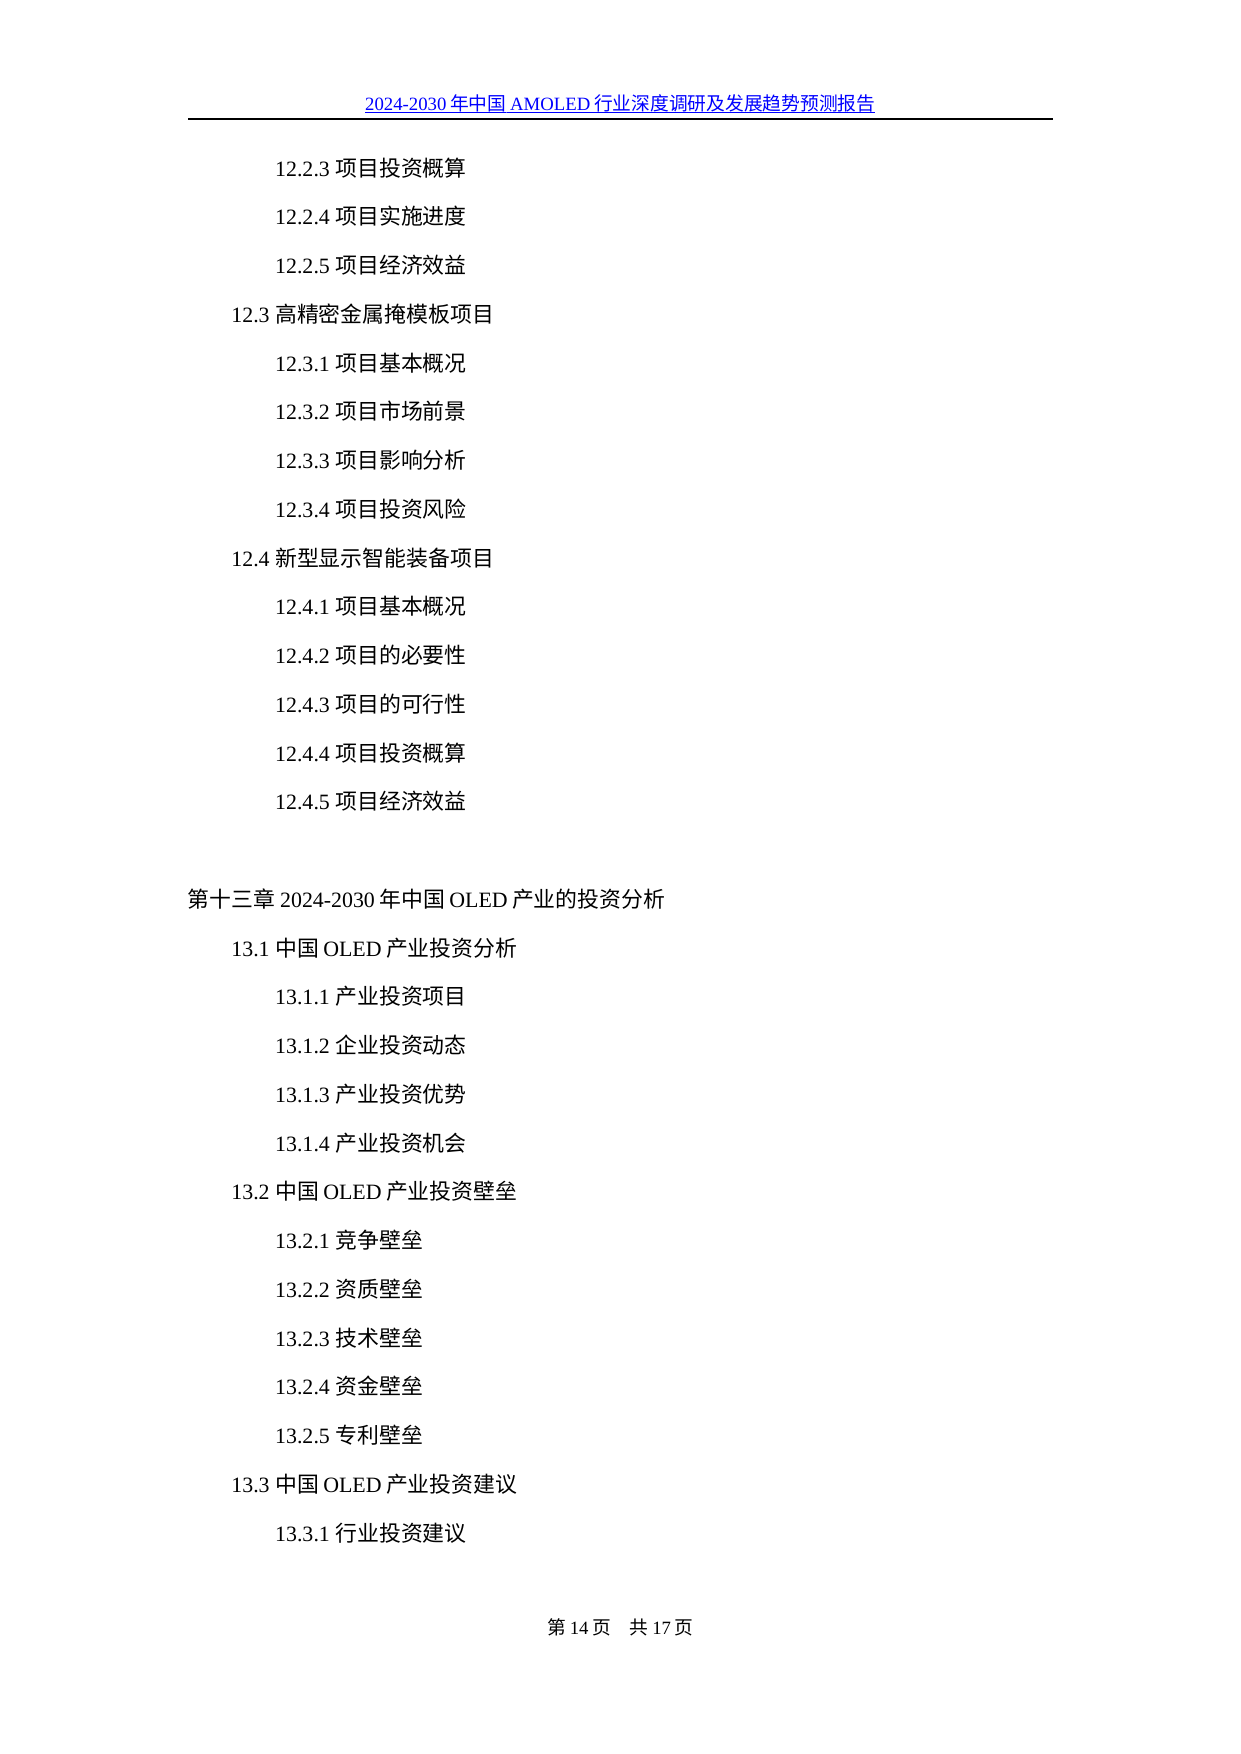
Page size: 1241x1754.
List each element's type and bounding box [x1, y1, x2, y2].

text [187, 150, 1053, 1548]
